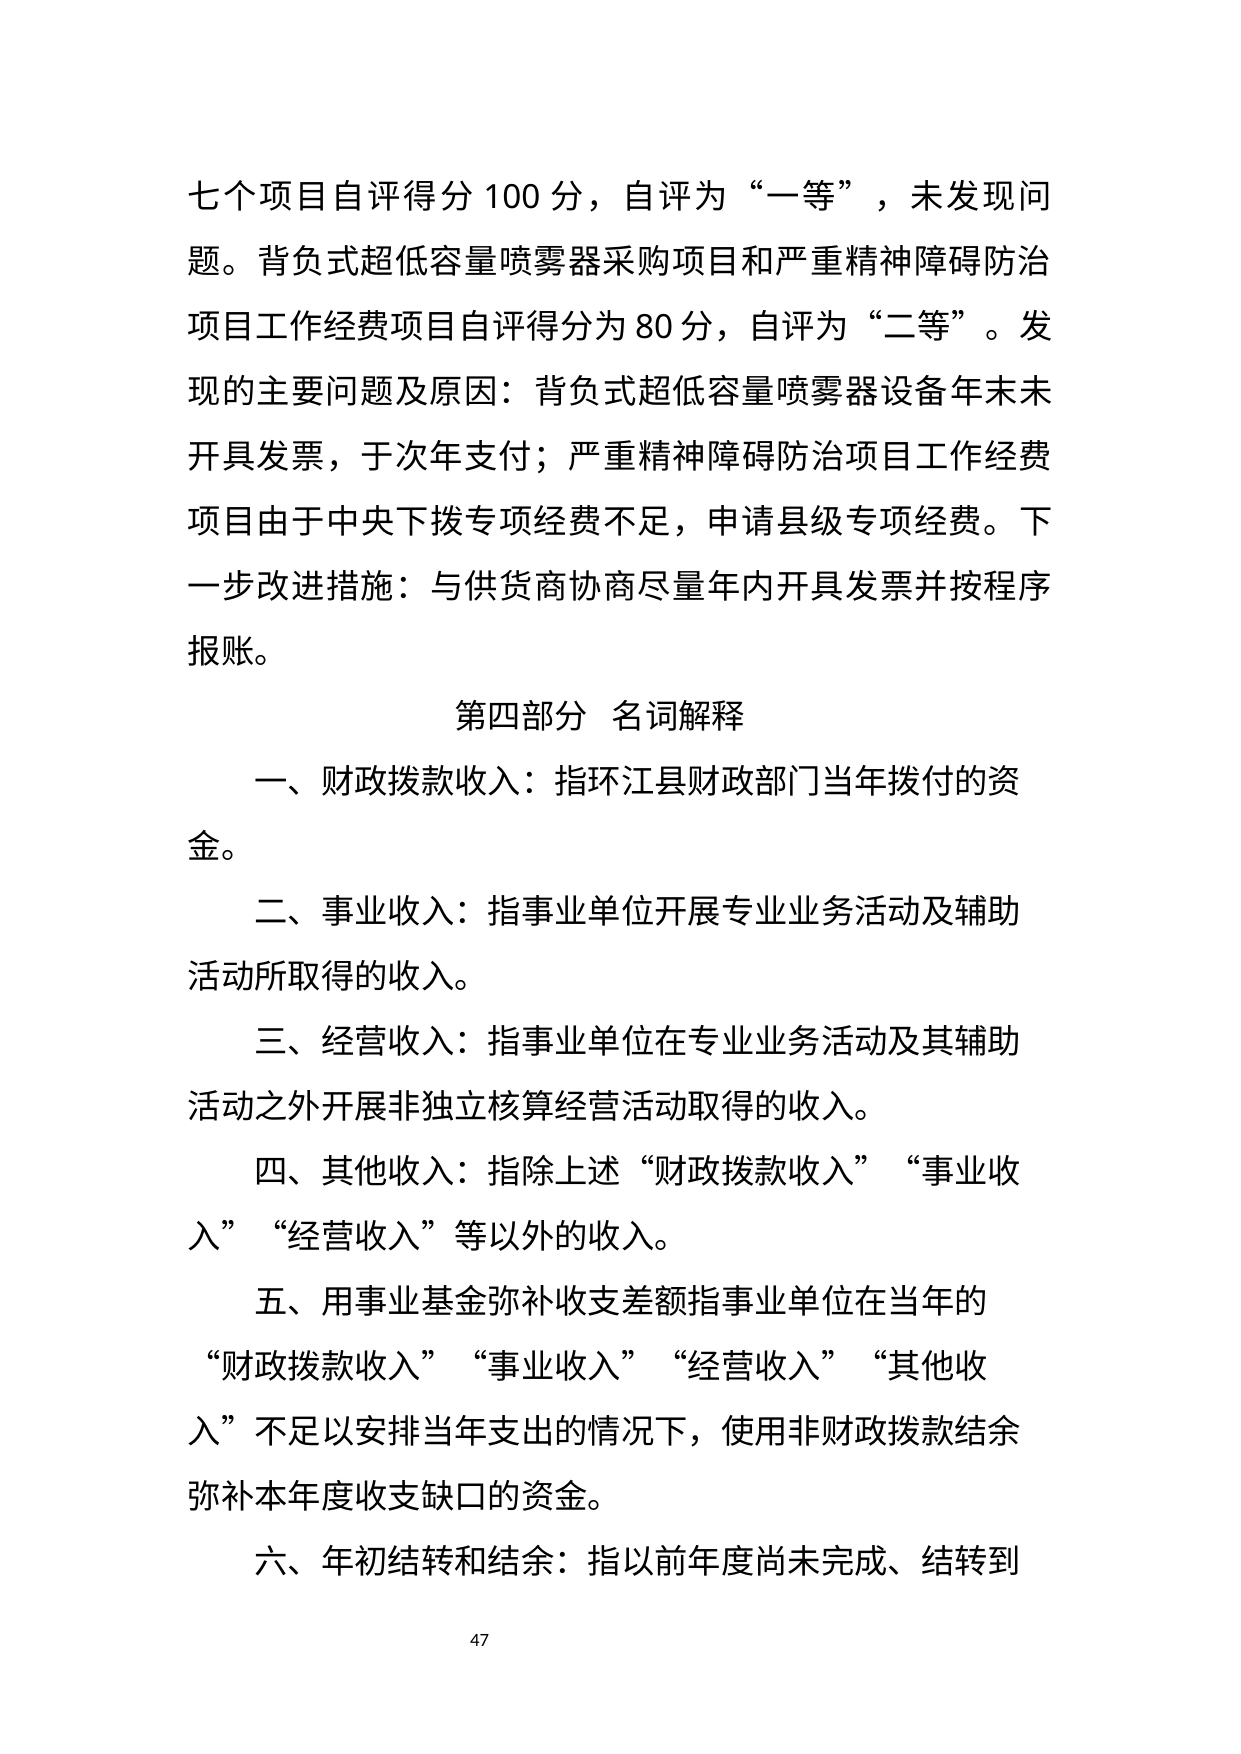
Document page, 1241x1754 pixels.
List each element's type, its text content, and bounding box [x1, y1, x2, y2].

text 第四部分 名词解释 [187, 682, 1053, 747]
text 二、事业收入：指事业单位开展专业业务活动及辅助活动所取得的收入。 [187, 877, 1053, 1007]
text 四、其他收入：指除上述“财政拨款收入”“事业收入”“经营收入”等以外的收入。 [187, 1137, 1053, 1267]
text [187, 162, 1053, 682]
text 三、经营收入：指事业单位在专业业务活动及其辅助活动之外开展非独立核算经营活动取得的收入。 [187, 1007, 1053, 1137]
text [187, 1527, 1053, 1592]
text 五、用事业基金弥补收支差额指事业单位在当年的“财政拨款收入”“事业收入”“经营收入”“其他收入”不足以安排当年支出的情况下，使用非财政拨款结余弥补本年度收支缺口的资金。 [187, 1267, 1053, 1527]
text 一、财政拨款收入：指环江县财政部门当年拨付的资金。 [187, 747, 1053, 877]
